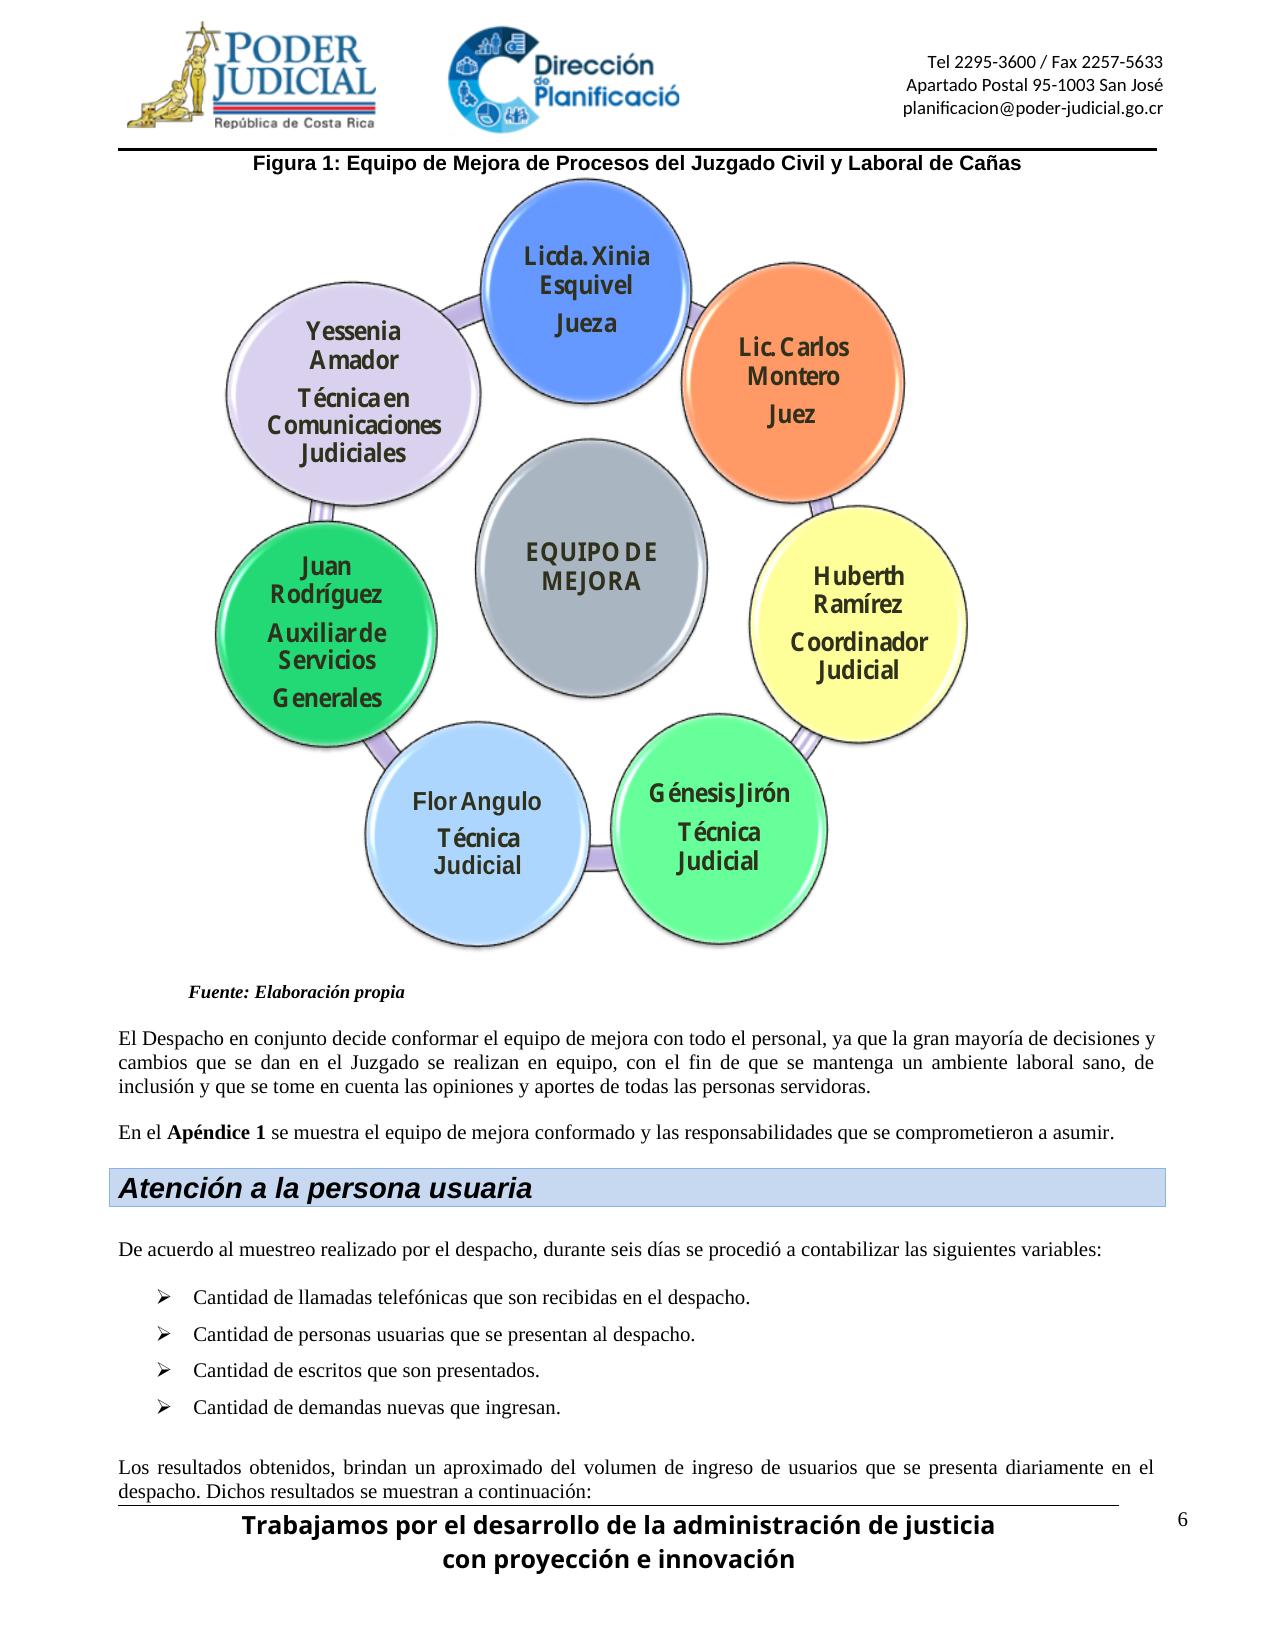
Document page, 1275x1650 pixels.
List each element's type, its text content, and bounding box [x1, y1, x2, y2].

picture [126, 18, 377, 129]
text Fuente: Elaboración propia [118, 981, 1157, 1003]
list Cantidad de escritos que son presentados. [156, 1358, 1157, 1382]
list Cantidad de llamadas telefónicas que son recibidas en el despacho. [156, 1285, 1157, 1309]
subtitle Atención a la persona usuaria [110, 1169, 1165, 1206]
text En el Apéndice 1 se muestra el equipo de mejora conformado y las responsabilidades que se comprometieron a asumir. [118, 1119, 1157, 1144]
text Los resultados obtenidos, brindan un aproximado del volumen de ingreso de usuarios que se presenta diariamente en el despacho. Dichos resultados se muestran a continuación: [118, 1455, 1157, 1503]
picture [443, 18, 699, 135]
list Cantidad de personas usuarias que se presentan al despacho. [156, 1321, 1157, 1346]
list Cantidad de demandas nuevas que ingresan. [156, 1394, 1157, 1419]
text De acuerdo al muestreo realizado por el despacho, durante seis días se procedió a contabilizar las siguientes variables: [118, 1237, 1157, 1261]
text Figura 1: Equipo de Mejora de Procesos del Juzgado Civil y Laboral de Cañas [118, 151, 1157, 175]
text El Despacho en conjunto decide conformar el equipo de mejora con todo el personal, ya que la gran mayoría de decisiones y cambios que se dan en el Juzgado se realizan en equipo, con el fin de que se mantenga un ambiente laboral sano, de inclusión y que se tome en cuenta las opiniones y aportes de todas las personas servidoras. [118, 1026, 1157, 1098]
